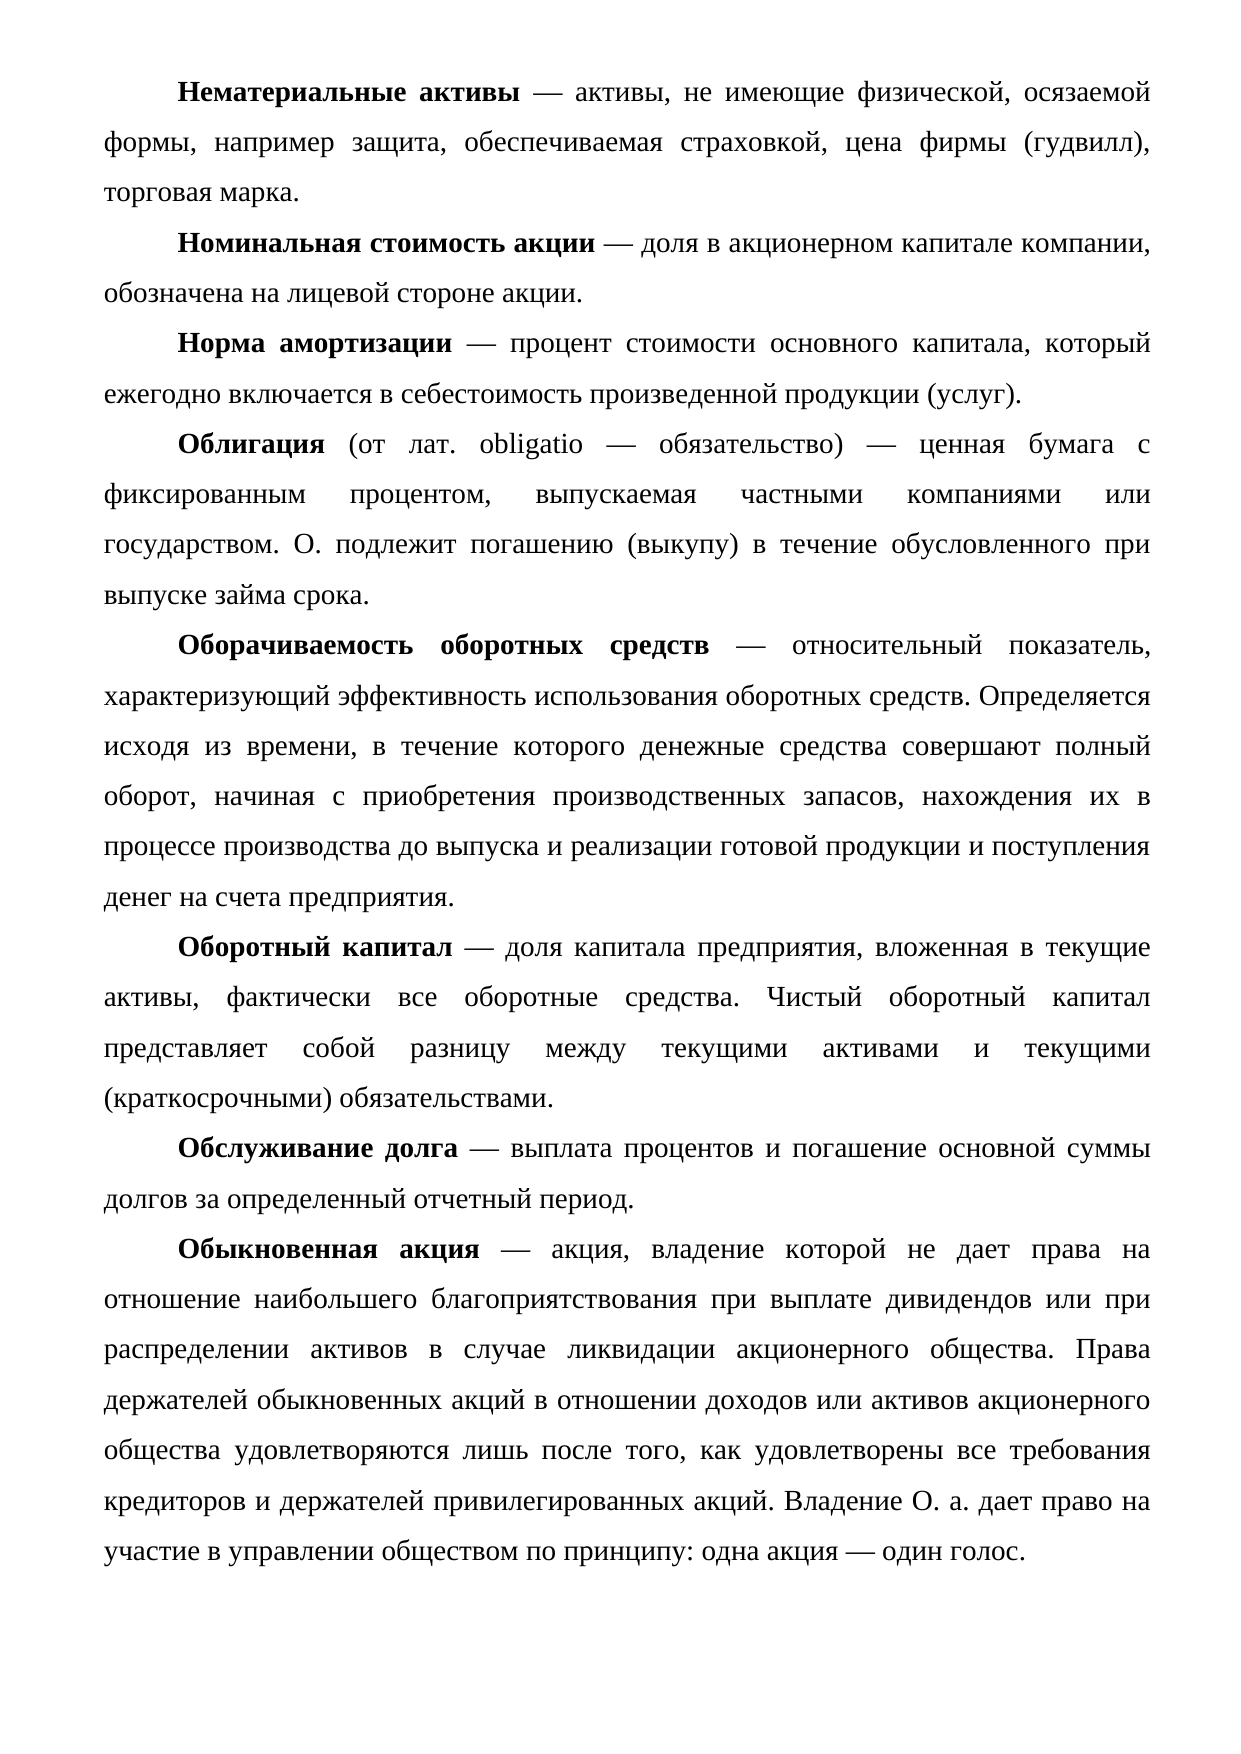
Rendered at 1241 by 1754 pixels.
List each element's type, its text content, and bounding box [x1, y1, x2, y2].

text Оборотный капитал — доля капитала предприятия, вложенная в текущие активы, фактически все оборотные средства. Чистый оборотный капитал представляет собой разницу между текущими активами и текущими (краткосрочными) обязательствами. [103, 929, 1152, 1114]
text Номинальная стоимость акции — доля в акционерном капитале компании, обозначена на лицевой стороне акции. [103, 225, 1152, 309]
text Обслуживание долга — выплата процентов и погашение основной суммы долгов за определенный отчетный период. [103, 1130, 1152, 1214]
text Нематериальные активы — активы, не имеющие физической, осязаемой формы, например защита, обеспечиваемая страховкой, цена фирмы (гудвилл), торговая марка. [103, 74, 1152, 208]
text Норма амортизации — процент стоимости основного капитала, который ежегодно включается в себестоимость произведенной продукции (услуг). [103, 325, 1152, 409]
text Облигация (от лат. obligatio — обязательство) — ценная бумага с фиксированным процентом, выпускаемая частными компаниями или государством. О. подлежит погашению (выкупу) в течение обусловленного при выпуске займа срока. [103, 426, 1152, 611]
text Обыкновенная акция — акция, владение которой не дает права на отношение наибольшего благоприятствования при выплате дивидендов или при распределении активов в случае ликвидации акционерного общества. Права держателей обыкновенных акций в отношении доходов или активов акционерного общества удовлетворяются лишь после того, как удовлетворены все требования кредиторов и держателей привилегированных акций. Владение О. а. дает право на участие в управлении обществом по принципу: одна акция — один голос. [103, 1231, 1152, 1566]
text Оборачиваемость оборотных средств — относительный показатель, характеризующий эффективность использования оборотных средств. Определяется исходя из времени, в течение которого денежные средства совершают полный оборот, начиная с приобретения производственных запасов, нахождения их в процессе производства до выпуска и реализации готовой продукции и поступления денег на счета предприятия. [103, 627, 1152, 912]
